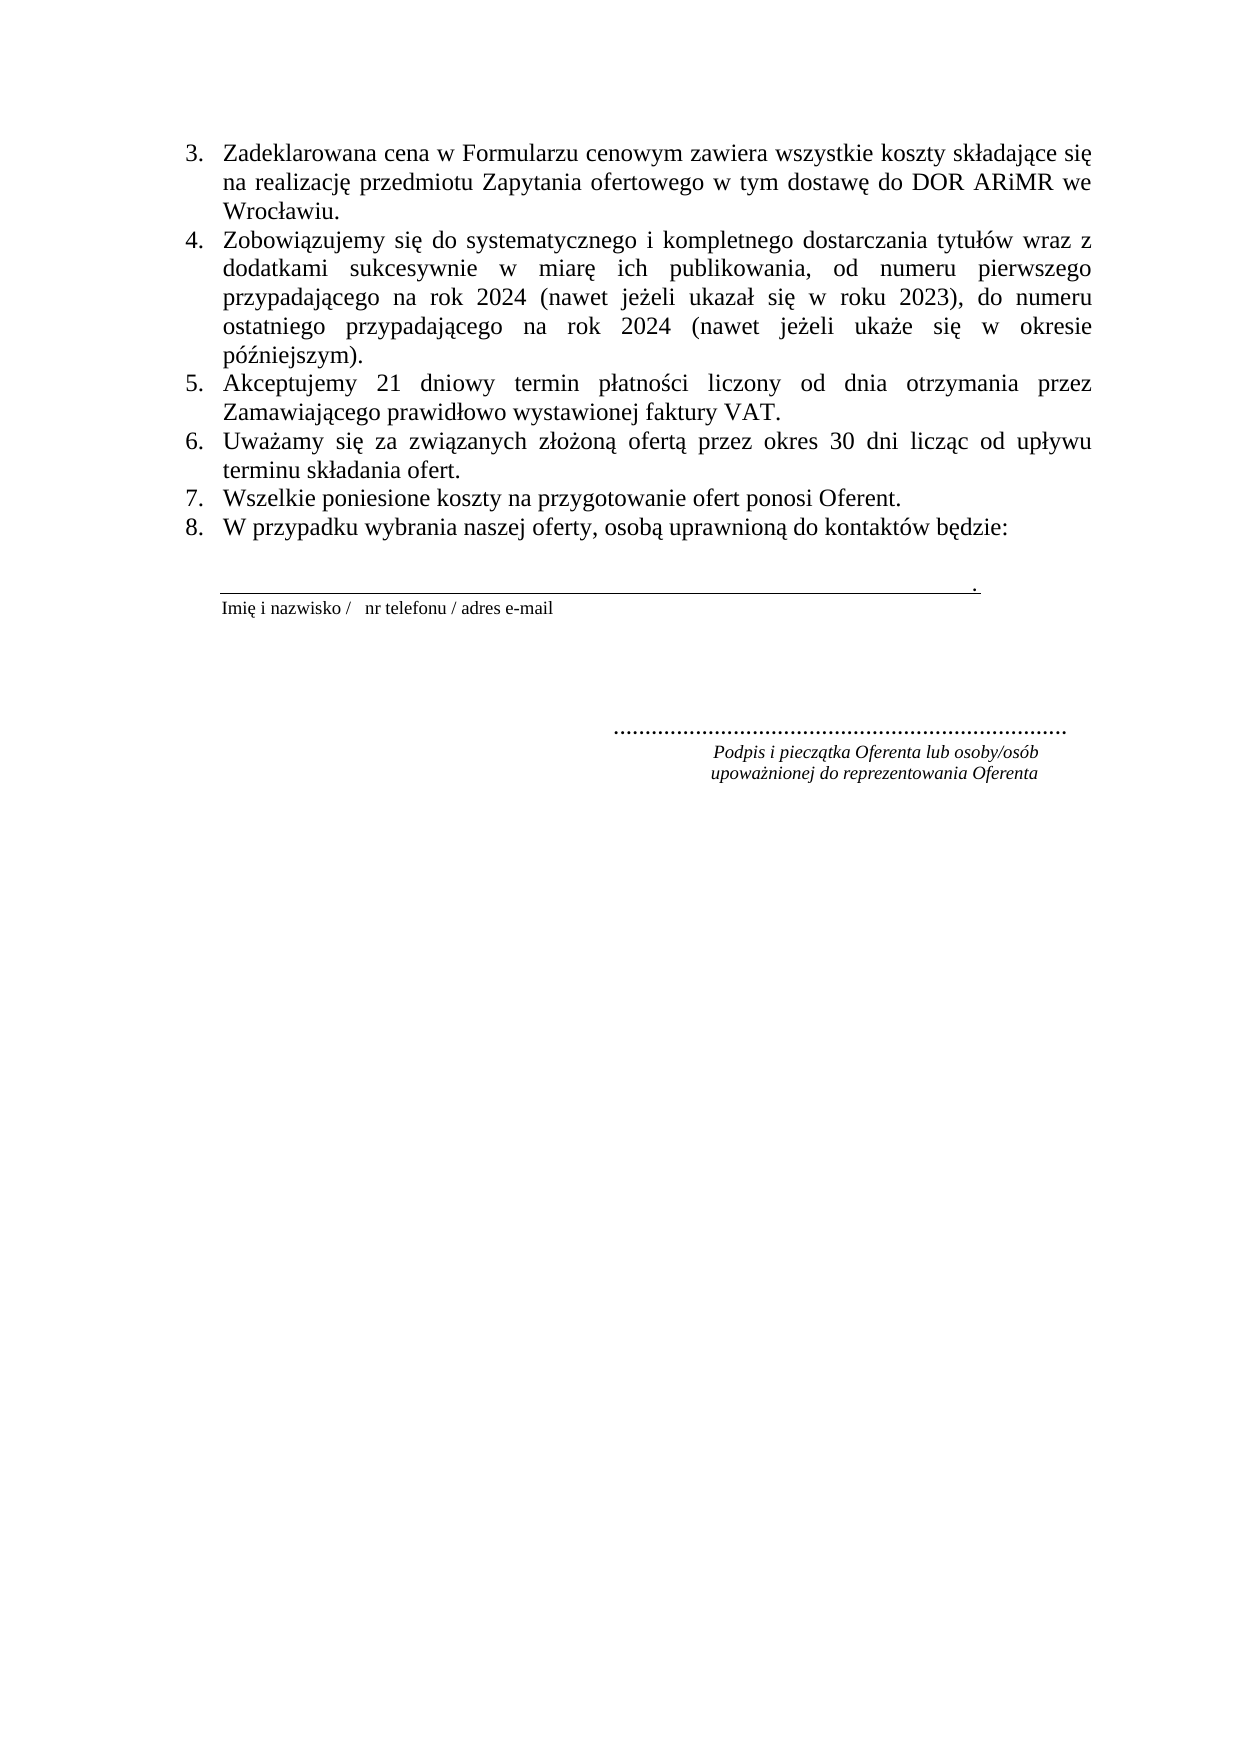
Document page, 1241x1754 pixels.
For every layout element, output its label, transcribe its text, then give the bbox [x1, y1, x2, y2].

text Imię i nazwisko / nr telefonu / adres e-mail [148, 597, 1093, 618]
list Uważamy się za związanych złożoną ofertą przez okres 30 dni licząc od upływu terminu składania ofert. [185, 426, 1093, 483]
list W przypadku wybrania naszej oferty, osobą uprawnioną do kontaktów będzie: [185, 512, 1093, 541]
text ........................................................................ [148, 710, 1093, 741]
list Akceptujemy 21 dniowy termin płatności liczony od dnia otrzymania przez Zamawiającego prawidłowo wystawionej faktury VAT. [185, 368, 1093, 426]
list Wszelkie poniesione koszty na przygotowanie ofert ponosi Oferent. [185, 483, 1093, 512]
text Podpis i pieczątka Oferenta lub osoby/osób upoważnionej do reprezentowania Oferenta [635, 741, 1093, 784]
list Zadeklarowana cena w Formularzu cenowym zawiera wszystkie koszty składające się na realizację przedmiotu Zapytania ofertowego w tym dostawę do DOR ARiMR we Wrocławiu. [185, 138, 1093, 225]
list . [148, 569, 1093, 597]
list Zobowiązujemy się do systematycznego i kompletnego dostarczania tytułów wraz z dodatkami sukcesywnie w miarę ich publikowania, od numeru pierwszego przypadającego na rok 2024 (nawet jeżeli ukazał się w roku 2023), do numeru ostatniego przypadającego na rok 2024 (nawet jeżeli ukaże się w okresie późniejszym). [185, 225, 1093, 368]
